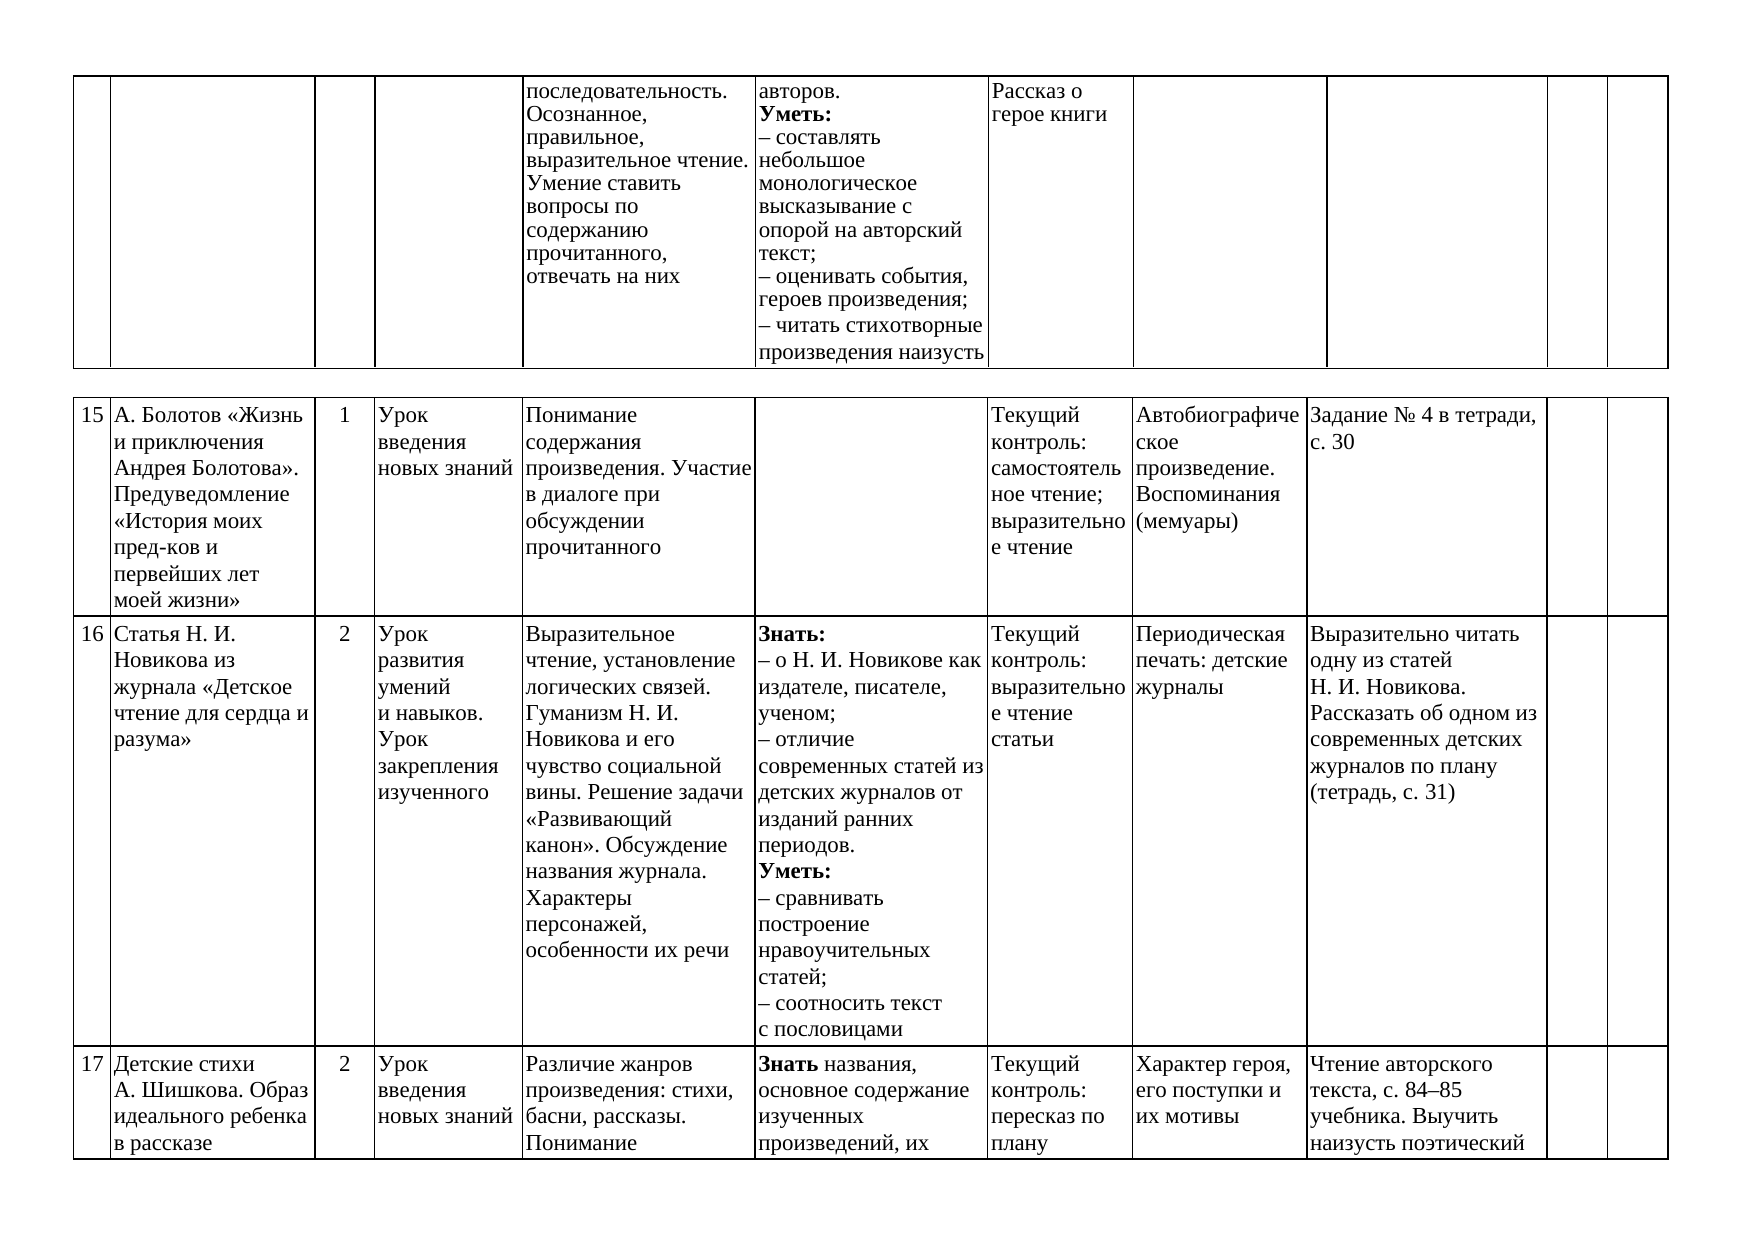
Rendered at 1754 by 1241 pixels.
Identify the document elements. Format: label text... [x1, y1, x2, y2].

table_header [1548, 398, 1607, 615]
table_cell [1328, 77, 1547, 367]
table_cell Знать: – о Н. И. Новикове как издателе, писателе, ученом; – отличие современных статей из детских журналов от изданий ранних периодов. Уметь: – сравнивать построение нравоучительных статей; – соотносить текст с пословицами [756, 617, 987, 1045]
table_header Текущий контроль: самостоятельное чтение; выразительное чтение [988, 398, 1132, 615]
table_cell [756, 1047, 987, 1158]
table_cell Выразительно читать одну из статей Н. И. Новикова. Рассказать об одном из современных детских журналов по плану (тетрадь, с. 31) [1308, 617, 1546, 1045]
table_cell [989, 77, 1133, 367]
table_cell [1134, 77, 1326, 367]
table_cell Текущий контроль: выразительное чтение статьи [988, 617, 1132, 1045]
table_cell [523, 1047, 754, 1158]
table_cell 14 [74, 77, 110, 367]
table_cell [375, 1047, 522, 1158]
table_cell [376, 77, 522, 367]
table_header Автобиографическое произведение. Воспоминания (мемуары) [1133, 398, 1306, 615]
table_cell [756, 77, 988, 367]
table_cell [988, 1047, 1132, 1158]
table_cell Статья Н. И. Новикова из журнала «Детское чтение для сердца и разума» [111, 617, 314, 1045]
table_cell [1548, 617, 1607, 1045]
table_header Задание № 4 в тетради, с. 30 [1308, 398, 1546, 615]
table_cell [111, 77, 314, 367]
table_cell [524, 77, 755, 367]
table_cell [1308, 1047, 1546, 1158]
table_cell Периодическая печать: детские журналы [1133, 617, 1306, 1045]
table_header Понимание содержания произведения. Участие в диалоге при обсуждении прочитанного [523, 398, 754, 615]
table_header 15 [74, 398, 110, 615]
table_cell [1608, 617, 1667, 1045]
table_cell 17 [74, 1047, 110, 1158]
table_header А. Болотов «Жизнь и приключения Андрея Болотова». Предуведомление «История моих пред-ков и первейших лет моей жизни» [111, 398, 314, 615]
table_header [1608, 398, 1667, 615]
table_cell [1133, 1047, 1306, 1158]
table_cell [111, 1047, 314, 1158]
table_cell Выразительное чтение, установление логических связей. Гуманизм Н. И. Новикова и его чувство социальной вины. Решение задачи «Развивающий канон». Обсуждение названия журнала. Характеры персонажей, особенности их речи [523, 617, 754, 1045]
table_cell 2 [316, 1047, 374, 1158]
table_cell [1608, 1047, 1667, 1158]
table_header [756, 398, 987, 615]
table_cell 2 [316, 617, 374, 1045]
table_header 1 [316, 398, 374, 615]
table_cell [1548, 1047, 1607, 1158]
table_cell Урок развития умений и навыков. Урок закрепления изученного [375, 617, 522, 1045]
table_header Урок введения новых знаний [375, 398, 522, 615]
table_cell 2 [316, 77, 374, 367]
table_cell [1548, 77, 1607, 367]
table_cell [1608, 77, 1667, 367]
table_cell 16 [74, 617, 110, 1045]
